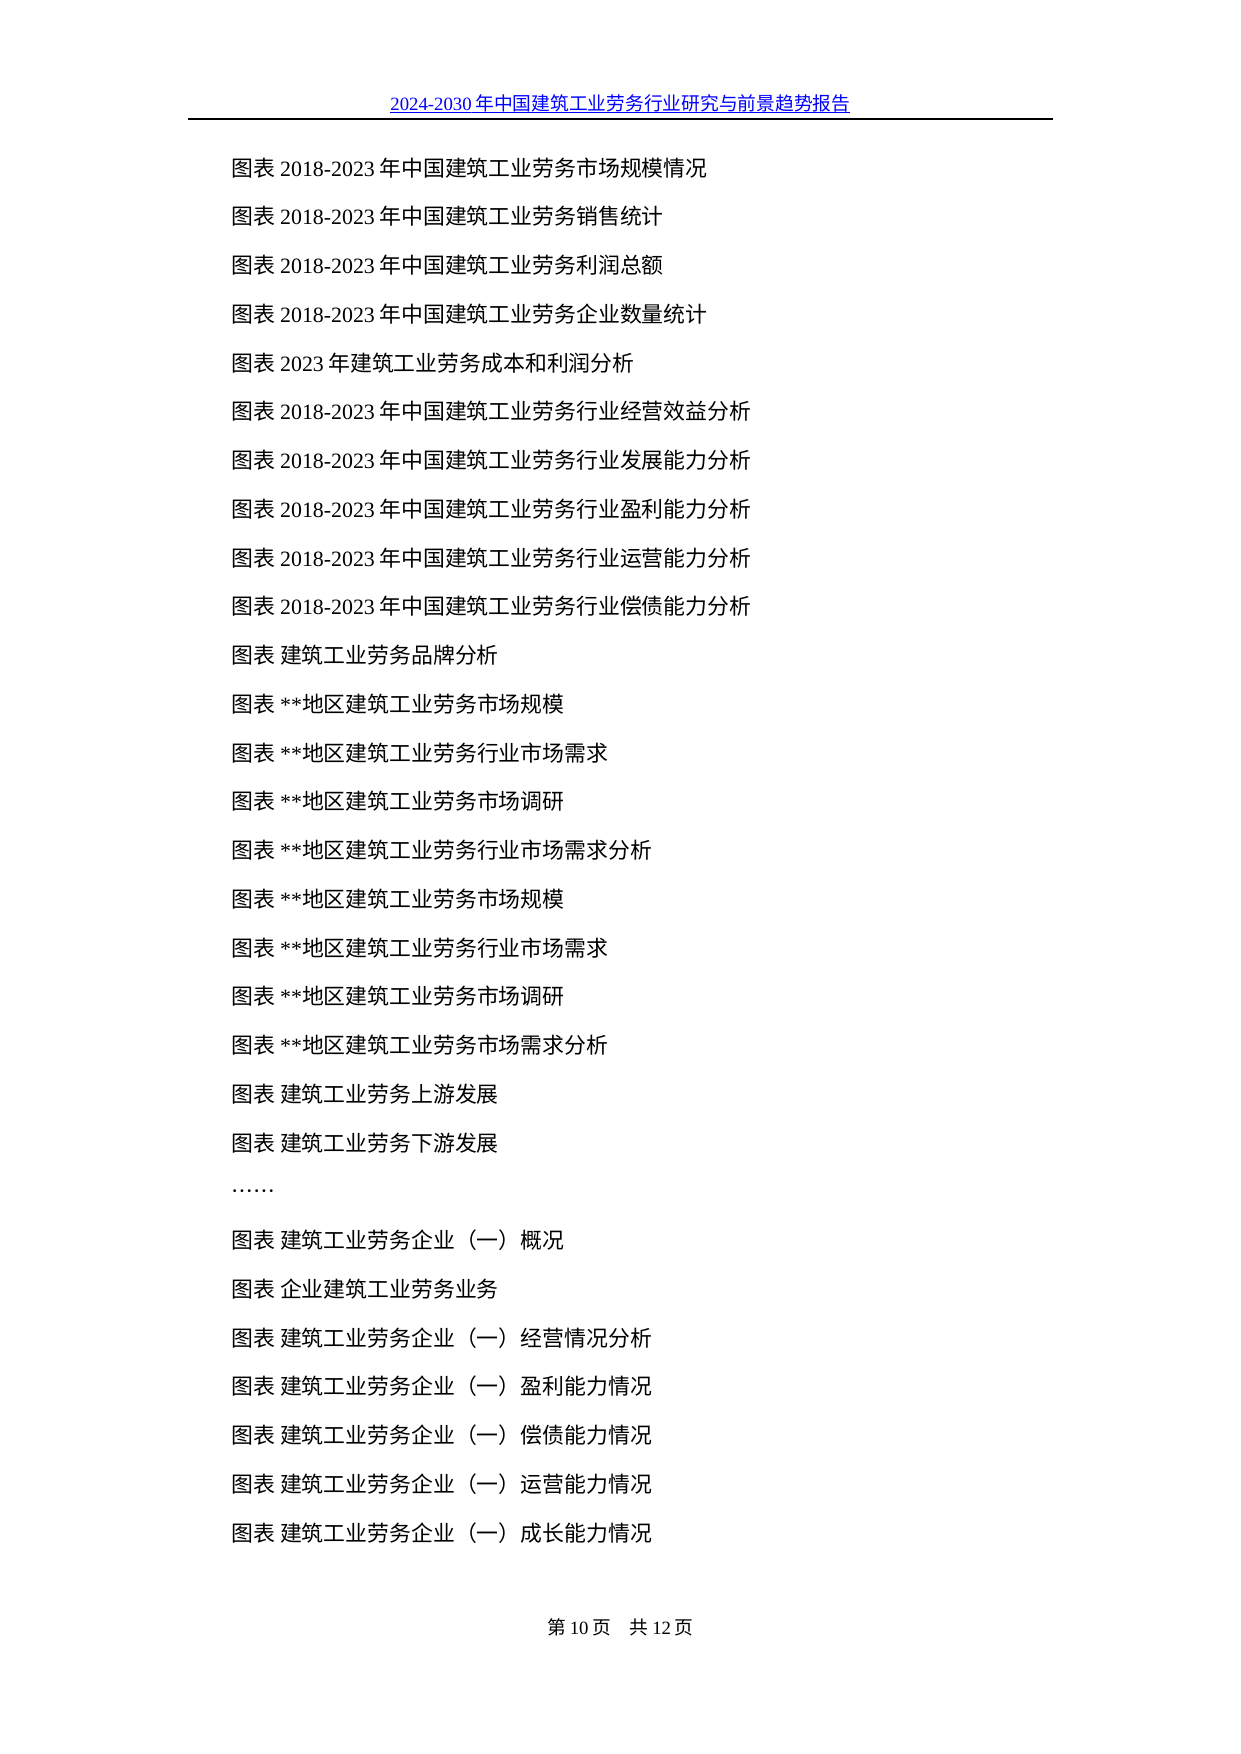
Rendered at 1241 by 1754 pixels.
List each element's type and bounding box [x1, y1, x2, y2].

text [187, 150, 1053, 1548]
